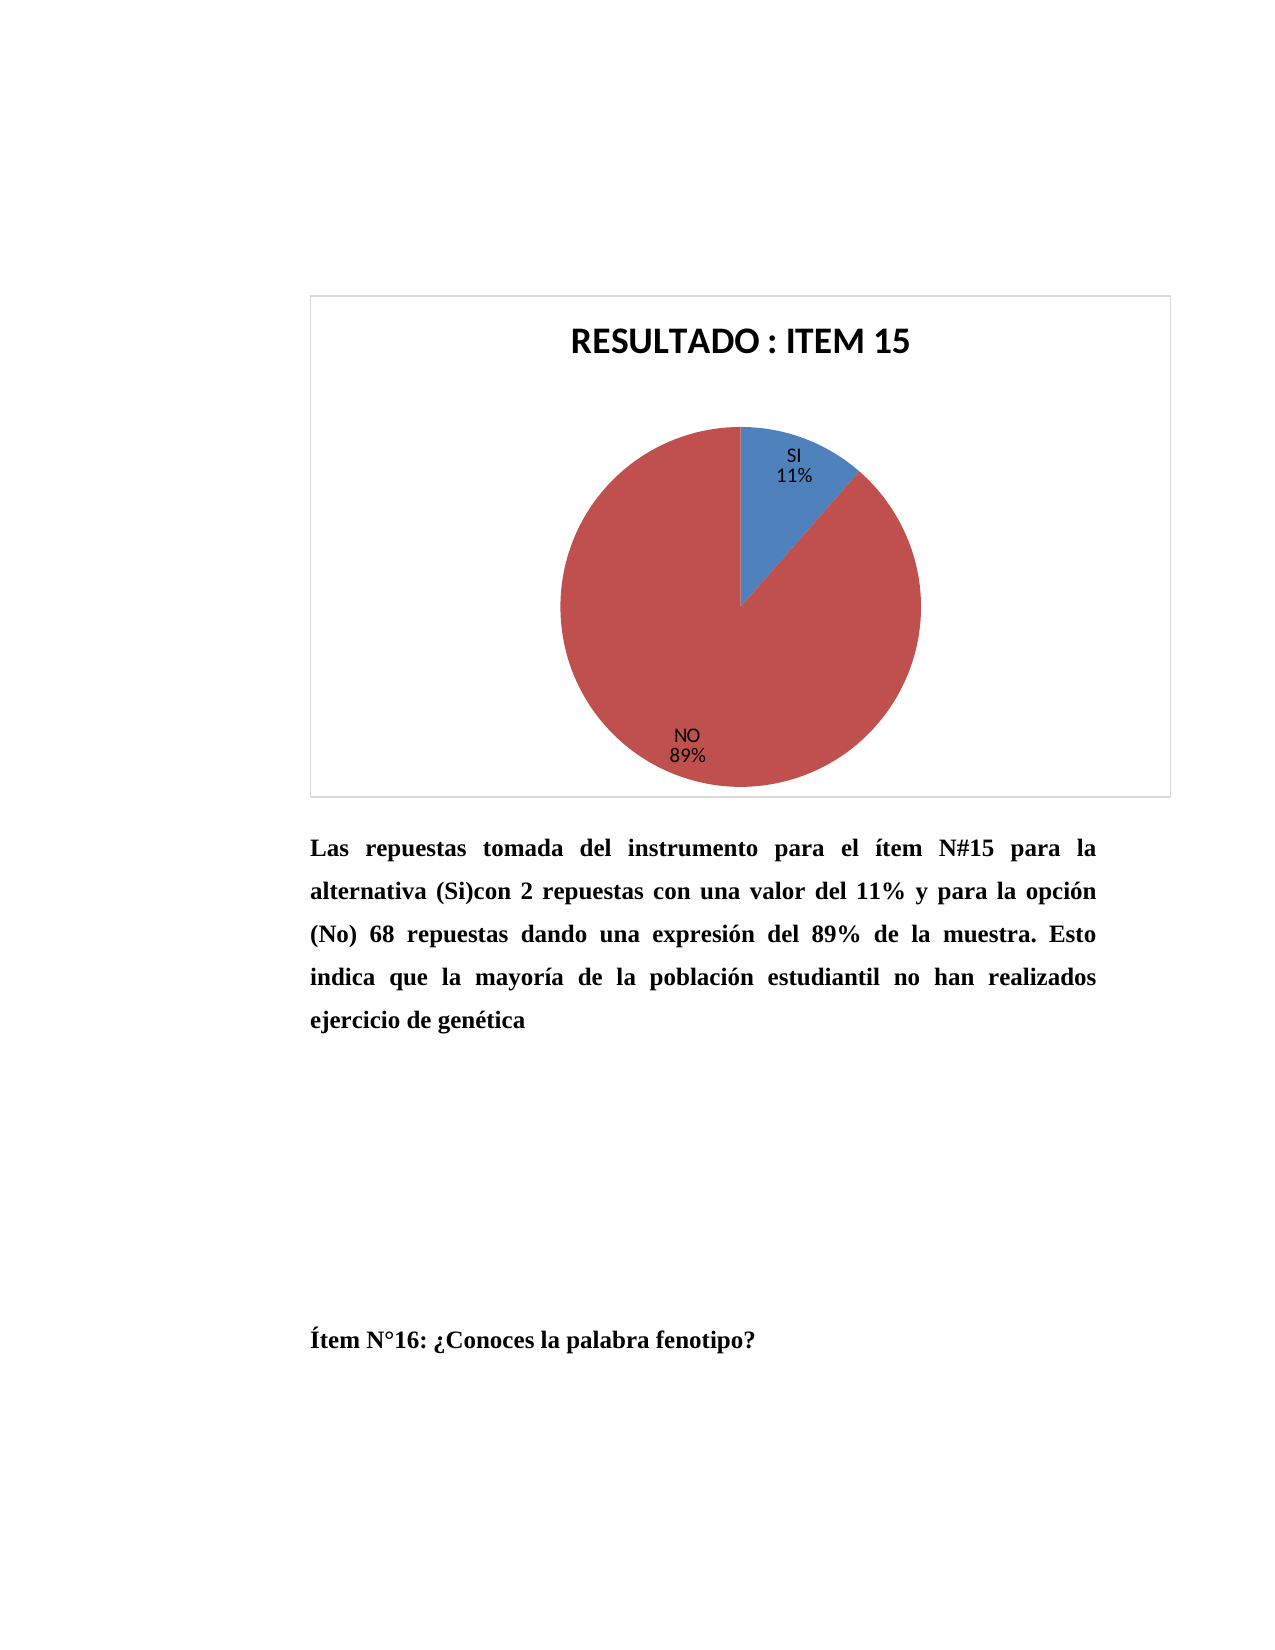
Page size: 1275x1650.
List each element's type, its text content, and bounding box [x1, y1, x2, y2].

text Las repuestas tomada del instrumento para el ítem N#15 para la alternativa (Si)con 2 repuestas con una valor del 11% y para la opción (No) 68 repuestas dando una expresión del 89% de la muestra. Esto indica que la mayoría de la población estudiantil no han realizados ejercicio de genética [310, 833, 1098, 1034]
text Ítem N°16: ¿Conoces la palabra fenotipo? [310, 1325, 1098, 1354]
